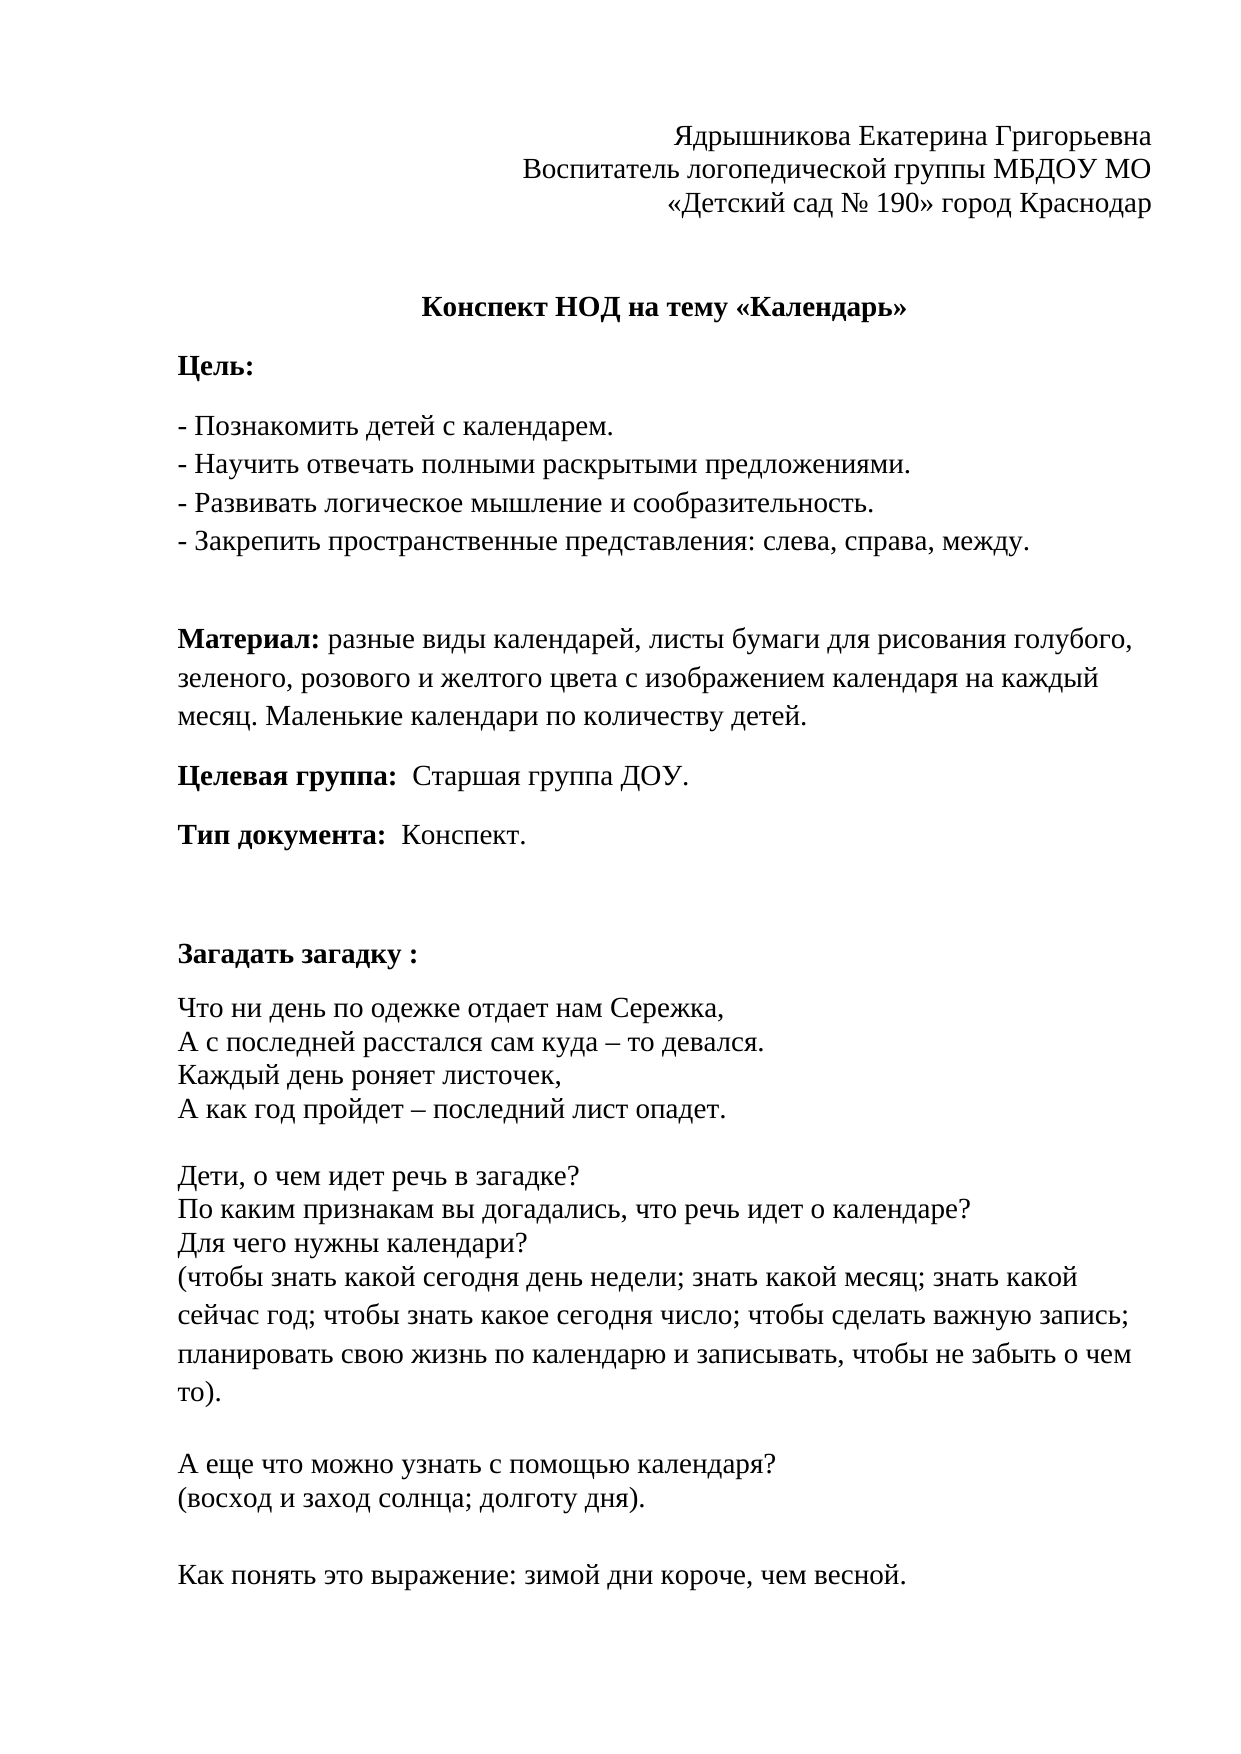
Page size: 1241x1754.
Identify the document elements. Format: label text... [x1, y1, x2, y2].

text Ядрышникова Екатерина Григорьевна [177, 118, 1152, 152]
text - Научить отвечать полными раскрытыми предложениями. [177, 446, 1152, 480]
text Как понять это выражение: зимой дни короче, чем весной. [177, 1557, 1152, 1591]
text - Познакомить детей с календарем. [177, 408, 1152, 441]
text Тип документа: Конспект. [177, 817, 1152, 851]
text Цель: [177, 348, 1152, 382]
text А как год пройдет – последний лист опадет. [177, 1091, 1152, 1124]
text Материал: разные виды календарей, листы бумаги для рисования голубого, зеленого, розового и желтого цвета с изображением календаря на каждый месяц. Маленькие календари по количеству детей. [177, 621, 1152, 732]
text (восход и заход солнца; долготу дня). [177, 1480, 1152, 1513]
text «Детский сад № 190» город Краснодар [177, 185, 1152, 219]
text По каким признакам вы догадались, что речь идет о календаре? [177, 1192, 1152, 1225]
text Каждый день роняет листочек, [177, 1057, 1152, 1091]
text - Развивать логическое мышление и сообразительность. [177, 485, 1152, 518]
text Воспитатель логопедической группы МБДОУ МО [177, 152, 1152, 185]
text (чтобы знать какой сегодня день недели; знать какой месяц; знать какой сейчас год; чтобы знать какое сегодня число; чтобы сделать важную запись; [177, 1259, 1152, 1331]
text Загадать загадку : [177, 936, 1152, 969]
text А с последней расстался сам куда – то девался. [177, 1024, 1152, 1057]
text Целевая группа: Старшая группа ДОУ. [177, 758, 1152, 791]
text Конспект НОД на тему «Календарь» [177, 289, 1152, 323]
text Дети, о чем идет речь в загадке? [177, 1158, 1152, 1192]
text Для чего нужны календари? [177, 1225, 1152, 1259]
text - Закрепить пространственные представления: слева, справа, между. [177, 523, 1152, 557]
text Что ни день по одежке отдает нам Сережка, [177, 990, 1152, 1024]
text планировать свою жизнь по календарю и записывать, чтобы не забыть о чем то). [177, 1336, 1152, 1408]
text А еще что можно узнать с помощью календаря? [177, 1446, 1152, 1480]
